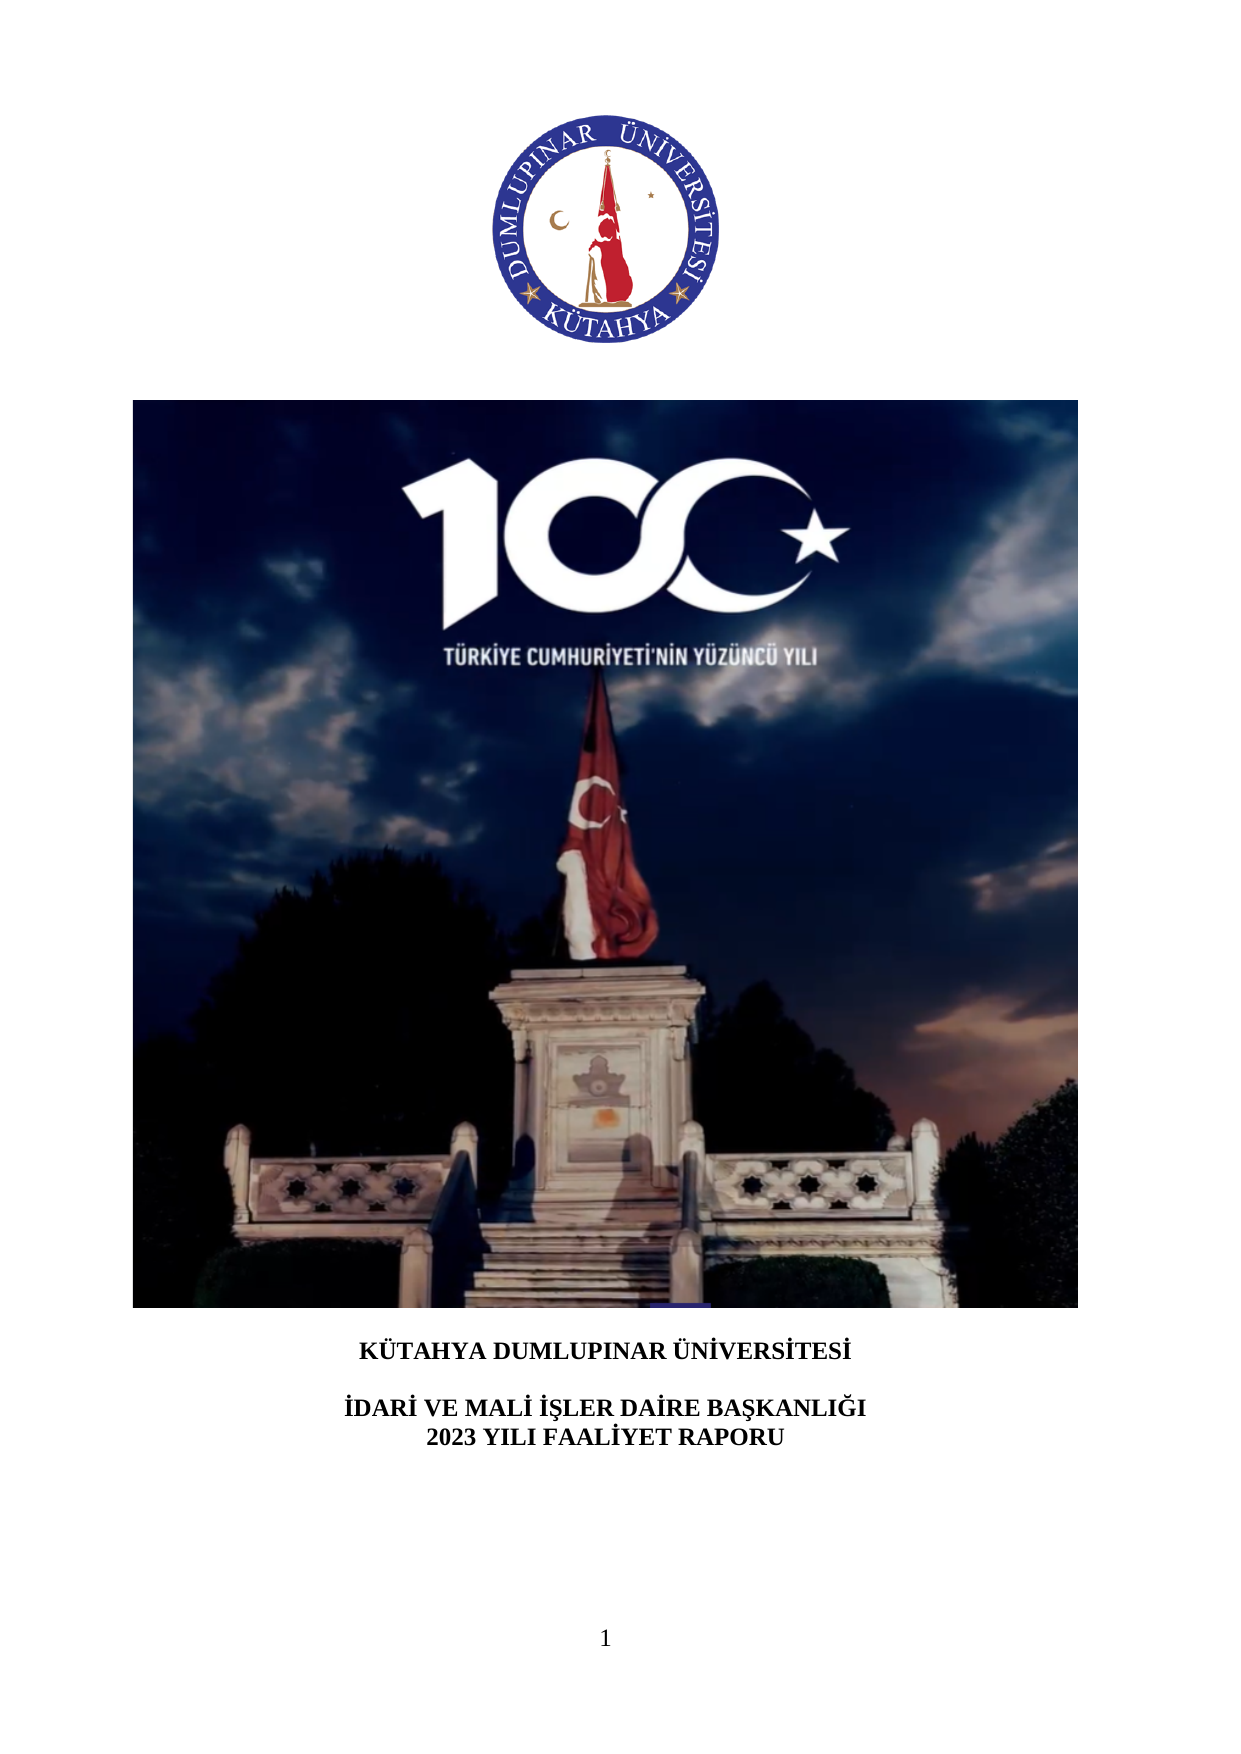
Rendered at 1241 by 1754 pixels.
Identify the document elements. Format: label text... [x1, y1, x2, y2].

picture [132, 400, 1078, 1308]
text 2023 YILI FAALİYET RAPORU [118, 1422, 1093, 1451]
picture [492, 115, 719, 343]
text İDARİ VE MALİ İŞLER DAİRE BAŞKANLIĞI [118, 1393, 1093, 1422]
text KÜTAHYA DUMLUPINAR ÜNİVERSİTESİ [118, 1336, 1093, 1365]
